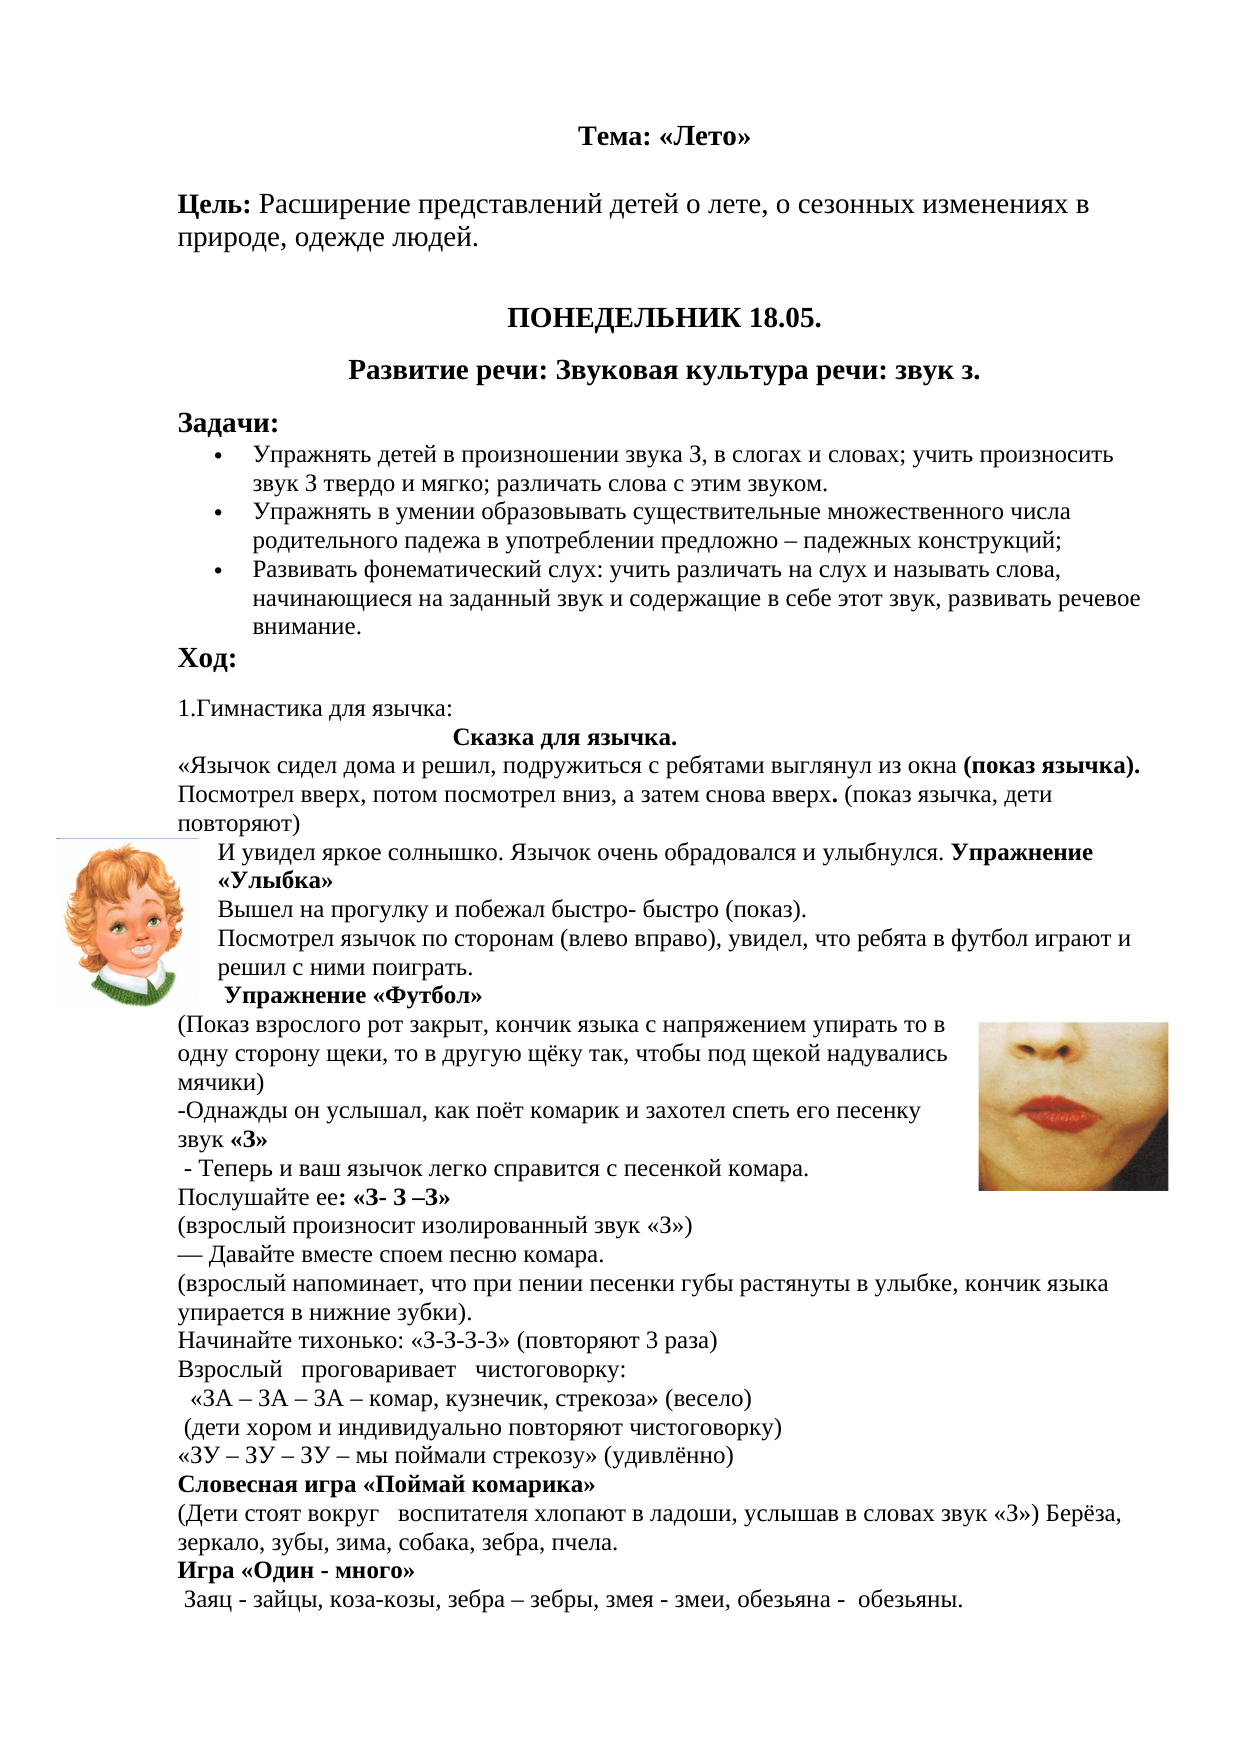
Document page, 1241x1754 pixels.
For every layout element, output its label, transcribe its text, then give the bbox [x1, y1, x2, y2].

text Начинайте тихонько: «З-З-З-З» (повторяют 3 раза) [177, 1325, 1152, 1354]
picture [54, 838, 198, 1008]
text (дети хором и индивидуально повторяют чистоговорку) [177, 1412, 1152, 1440]
text Задачи: [177, 405, 1152, 439]
text Послушайте ее: «З- З –З» [177, 1182, 1152, 1210]
text Цель: Расширение представлений детей о лете, о сезонных изменениях в природе, одежде людей. [177, 186, 1152, 253]
list Упражнять в умении образовывать существительные множественного числа родительного падежа в употреблении предложно – падежных конструкций; [215, 496, 1152, 554]
text 1.Гимнастика для язычка: [177, 693, 1152, 722]
text Сказка для язычка. [177, 722, 1152, 750]
text И увидел яркое солнышко. Язычок очень обрадовался и улыбнулся. Упражнение «Улыбка» [177, 837, 1152, 894]
text Ход: [177, 640, 1152, 674]
picture [977, 1021, 1172, 1193]
text ПОНЕДЕЛЬНИК 18.05. [177, 300, 1152, 333]
text -Однажды он услышал, как поёт комарик и захотел спеть его песенку звук «З» [177, 1095, 977, 1153]
text Упражнение «Футбол» [177, 980, 1152, 1009]
text Вышел на прогулку и побежал быстро- быстро (показ). [198, 894, 1152, 923]
text (Показ взрослого рот закрыт, кончик языка с напряжением упирать то в одну сторону щеки, то в другую щёку так, чтобы под щекой надувались мячики) [177, 1009, 1152, 1095]
text Посмотрел вверх, потом посмотрел вниз, а затем снова вверх. (показ язычка, дети повторяют) [177, 779, 1152, 837]
text (взрослый напоминает, что при пении песенки губы растянуты в улыбке, кончик языка упирается в нижние зубки). [177, 1268, 1152, 1325]
text — Давайте вместе споем песню комара. [177, 1239, 1152, 1268]
text «ЗУ – ЗУ – ЗУ – мы поймали стрекозу» (удивлённо) [177, 1440, 1152, 1469]
text (взрослый произносит изолированный звук «З») [177, 1210, 1152, 1239]
text Тема: «Лето» [177, 118, 1152, 152]
list Упражнять детей в произношении звука З, в слогах и словах; учить произносить звук З твердо и мягко; различать слова с этим звуком. [215, 439, 1152, 496]
text Развитие речи: Звуковая культура речи: звук з. [177, 352, 1152, 386]
text (Дети стоят вокруг воспитателя хлопают в ладоши, услышав в словах звук «З») Берёза, зеркало, зубы, зима, собака, зебра, пчела. [177, 1498, 1152, 1555]
text «ЗА – ЗА – ЗА – комар, кузнечик, стрекоза» (весело) [177, 1383, 1152, 1412]
text Посмотрел язычок по сторонам (влево вправо), увидел, что ребята в футбол играют и решил с ними поиграть. [198, 923, 1152, 980]
text Игра «Один - много» [177, 1555, 1152, 1584]
text Заяц - зайцы, коза-козы, зебра – зебры, змея - змеи, обезьяна - обезьяны. [177, 1584, 1152, 1613]
text «Язычок сидел дома и решил, подружиться с ребятами выглянул из окна (показ язычка). [177, 750, 1152, 779]
text Взрослый проговаривает чистоговорку: [177, 1354, 1152, 1383]
text Словесная игра «Поймай комарика» [177, 1469, 1152, 1498]
text - Теперь и ваш язычок легко справится с песенкой комара. [177, 1153, 977, 1182]
list Развивать фонематический слух: учить различать на слух и называть слова, начинающиеся на заданный звук и содержащие в себе этот звук, развивать речевое внимание. [215, 554, 1152, 640]
